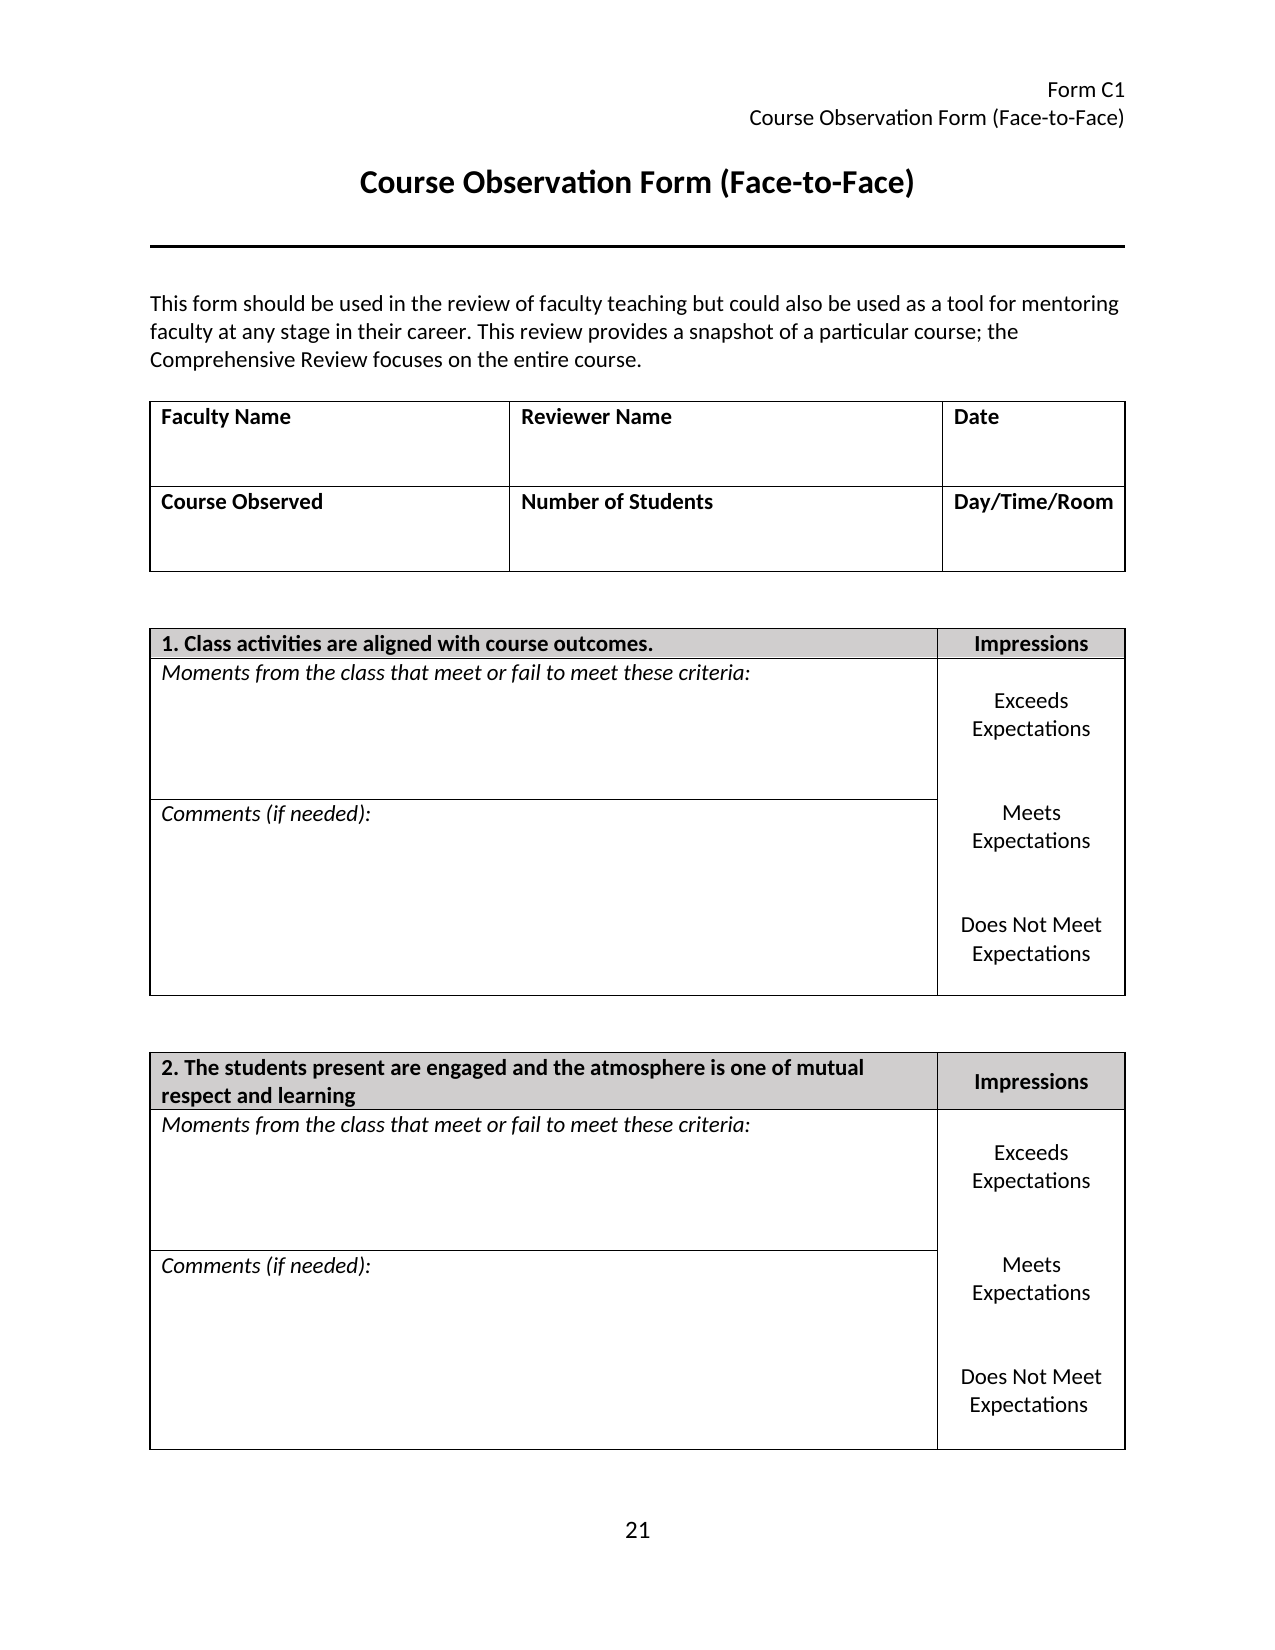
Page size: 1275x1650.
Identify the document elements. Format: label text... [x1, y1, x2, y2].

table_cell Comments (if needed): [151, 800, 937, 995]
table_cell Exceeds Expectations Meets Expectations Does Not Meet Expectations [938, 1110, 1124, 1449]
text This form should be used in the review of faculty teaching but could also be used as a tool for mentoring faculty at any stage in their career. This review provides a snapshot of a particular course; the Comprehensive Review focuses on the entire course. [150, 289, 1125, 373]
table_header Date [943, 402, 1124, 486]
text Course Observation Form (Face-to-Face) [150, 162, 1125, 202]
table_header 2. The students present are engaged and the atmosphere is one of mutual respect and learning [151, 1053, 937, 1109]
table_cell Course Observed [151, 487, 509, 571]
table_header Impressions [938, 1053, 1124, 1109]
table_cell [151, 1110, 937, 1250]
table_cell Exceeds Expectations Meets Expectations Does Not Meet Expectations [938, 659, 1124, 995]
table_header Faculty Name [151, 402, 509, 486]
table_header Reviewer Name [510, 402, 942, 486]
table_cell Comments (if needed): [151, 1251, 937, 1449]
table_cell Day/Time/Room [943, 487, 1124, 571]
table_header 1. Class activities are aligned with course outcomes. [151, 629, 937, 657]
table_header Impressions [938, 629, 1124, 657]
table_cell Moments from the class that meet or fail to meet these criteria: [151, 659, 937, 798]
table_cell Number of Students [510, 487, 942, 571]
